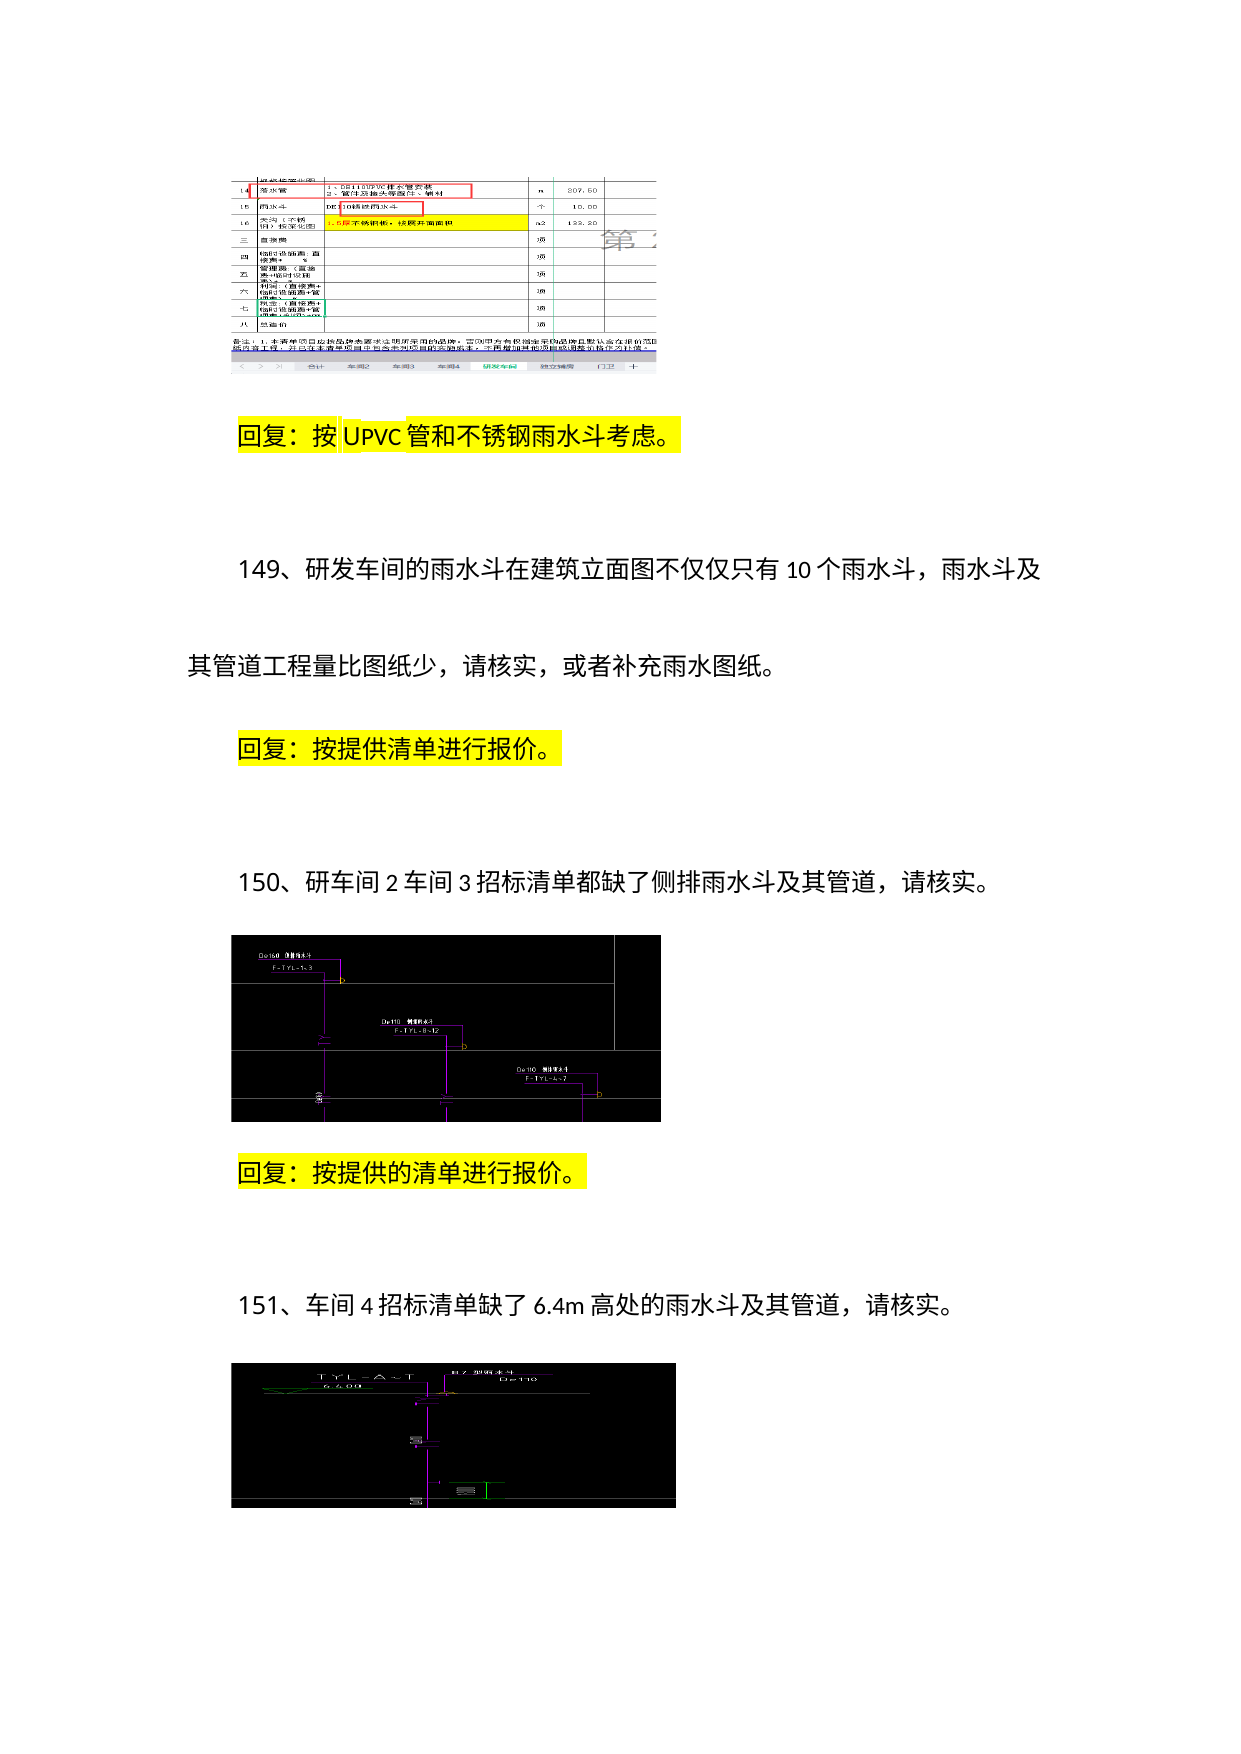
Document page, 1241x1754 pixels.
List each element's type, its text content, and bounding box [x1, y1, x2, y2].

text 149、研发车间的雨水斗在建筑立面图不仅仅只有10个雨水斗，雨水斗及其管道工程量比图纸少，请核实，或者补充雨水图纸。 [187, 535, 1053, 697]
picture [231, 177, 657, 374]
text 150、研车间2车间3招标清单都缺了侧排雨水斗及其管道，请核实。 [187, 848, 1053, 913]
text 回复：按UPVC管和不锈钢雨水斗考虑。 [187, 402, 1053, 467]
text 回复：按提供的清单进行报价。 [187, 1139, 1053, 1204]
text 回复：按提供清单进行报价。 [187, 715, 1053, 780]
picture [231, 935, 661, 1122]
picture [231, 1363, 676, 1508]
text 151、车间4招标清单缺了6.4m高处的雨水斗及其管道，请核实。 [187, 1271, 1053, 1336]
